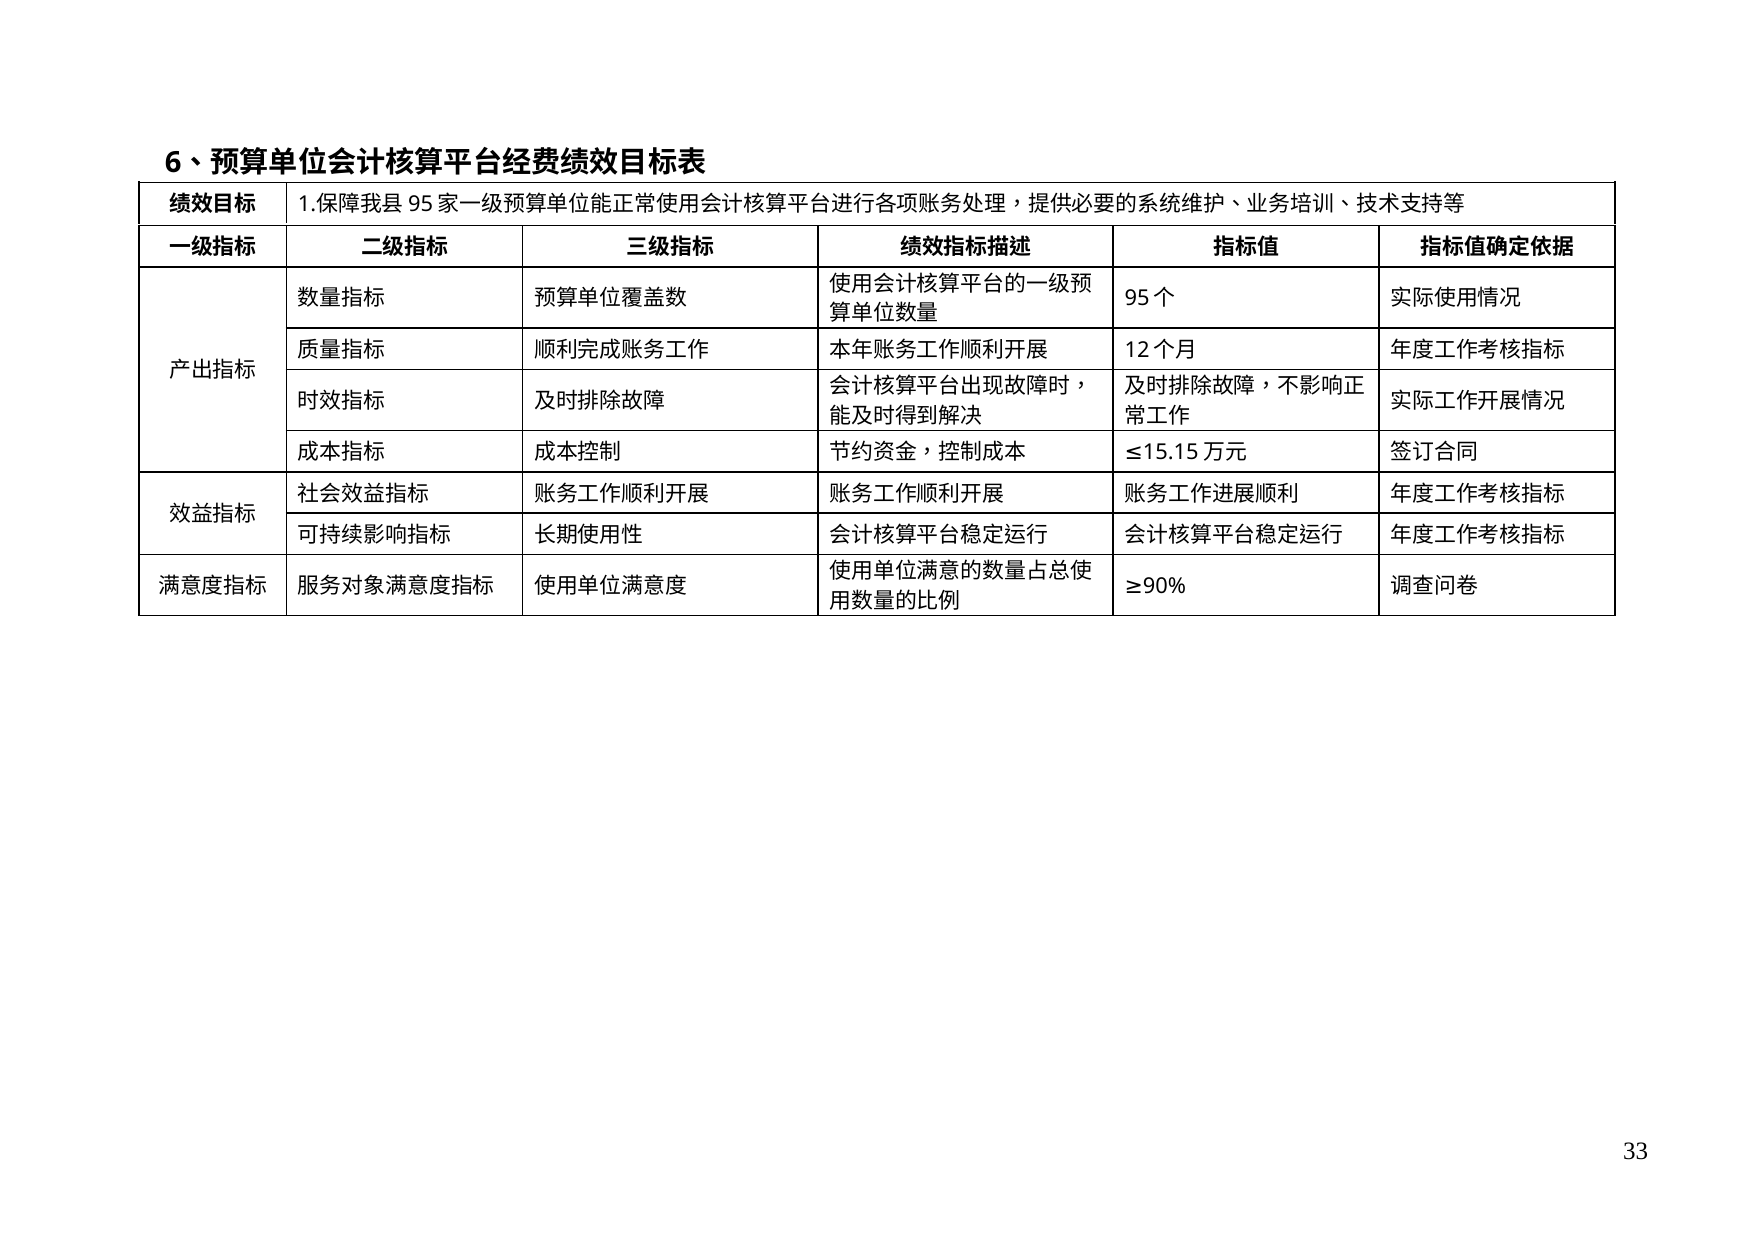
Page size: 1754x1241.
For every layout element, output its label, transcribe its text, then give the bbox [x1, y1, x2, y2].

table_cell 效益指标 [140, 473, 286, 554]
table_cell 会计核算平台出现故障时，能及时得到解决 [819, 370, 1112, 429]
table_cell 会计核算平台稳定运行 [1114, 514, 1378, 554]
table_cell 及时排除故障，不影响正常工作 [1114, 370, 1378, 429]
table_cell 产出指标 [140, 268, 286, 471]
table_cell 使用单位满意度 [523, 555, 817, 615]
table_header 绩效指标描述 [819, 226, 1112, 266]
table_cell 年度工作考核指标 [1380, 514, 1614, 554]
table_cell 顺利完成账务工作 [523, 329, 817, 368]
table_cell 签订合同 [1380, 431, 1614, 471]
table_cell 本年账务工作顺利开展 [819, 329, 1112, 368]
table_cell ≥90% [1114, 555, 1378, 615]
table_cell 可持续影响指标 [287, 514, 522, 554]
table_header 绩效目标 [140, 183, 286, 223]
table_cell 使用单位满意的数量占总使用数量的比例 [819, 555, 1112, 615]
table_cell 预算单位覆盖数 [523, 268, 817, 327]
table_cell 时效指标 [287, 370, 522, 429]
table_cell 服务对象满意度指标 [287, 555, 522, 615]
table_cell 95个 [1114, 268, 1378, 327]
table_cell 长期使用性 [523, 514, 817, 554]
table_cell 年度工作考核指标 [1380, 473, 1614, 512]
table_cell 账务工作顺利开展 [819, 473, 1112, 512]
table_cell ≤15.15万元 [1114, 431, 1378, 471]
text 6、预算单位会计核算平台经费绩效目标表 [106, 142, 1648, 181]
table_cell 实际工作开展情况 [1380, 370, 1614, 429]
table_cell 调查问卷 [1380, 555, 1614, 615]
table_header 1.保障我县95家一级预算单位能正常使用会计核算平台进行各项账务处理，提供必要的系统维护、业务培训、技术支持等 [287, 183, 1614, 223]
table_cell 使用会计核算平台的一级预算单位数量 [819, 268, 1112, 327]
table_cell 数量指标 [287, 268, 522, 327]
table_cell 账务工作顺利开展 [523, 473, 817, 512]
table_cell 社会效益指标 [287, 473, 522, 512]
table_cell 12个月 [1114, 329, 1378, 368]
table_cell 账务工作进展顺利 [1114, 473, 1378, 512]
table_cell 节约资金，控制成本 [819, 431, 1112, 471]
table_cell 成本指标 [287, 431, 522, 471]
table_header 一级指标 [140, 226, 286, 266]
table_cell 年度工作考核指标 [1380, 329, 1614, 368]
table_cell 质量指标 [287, 329, 522, 368]
table_cell 成本控制 [523, 431, 817, 471]
table_header 二级指标 [287, 226, 522, 266]
table_header 三级指标 [523, 226, 817, 266]
table_cell 及时排除故障 [523, 370, 817, 429]
table_cell 会计核算平台稳定运行 [819, 514, 1112, 554]
table_header 指标值 [1114, 226, 1378, 266]
table_cell 实际使用情况 [1380, 268, 1614, 327]
table_cell 满意度指标 [140, 555, 286, 615]
table_header 指标值确定依据 [1380, 226, 1614, 266]
